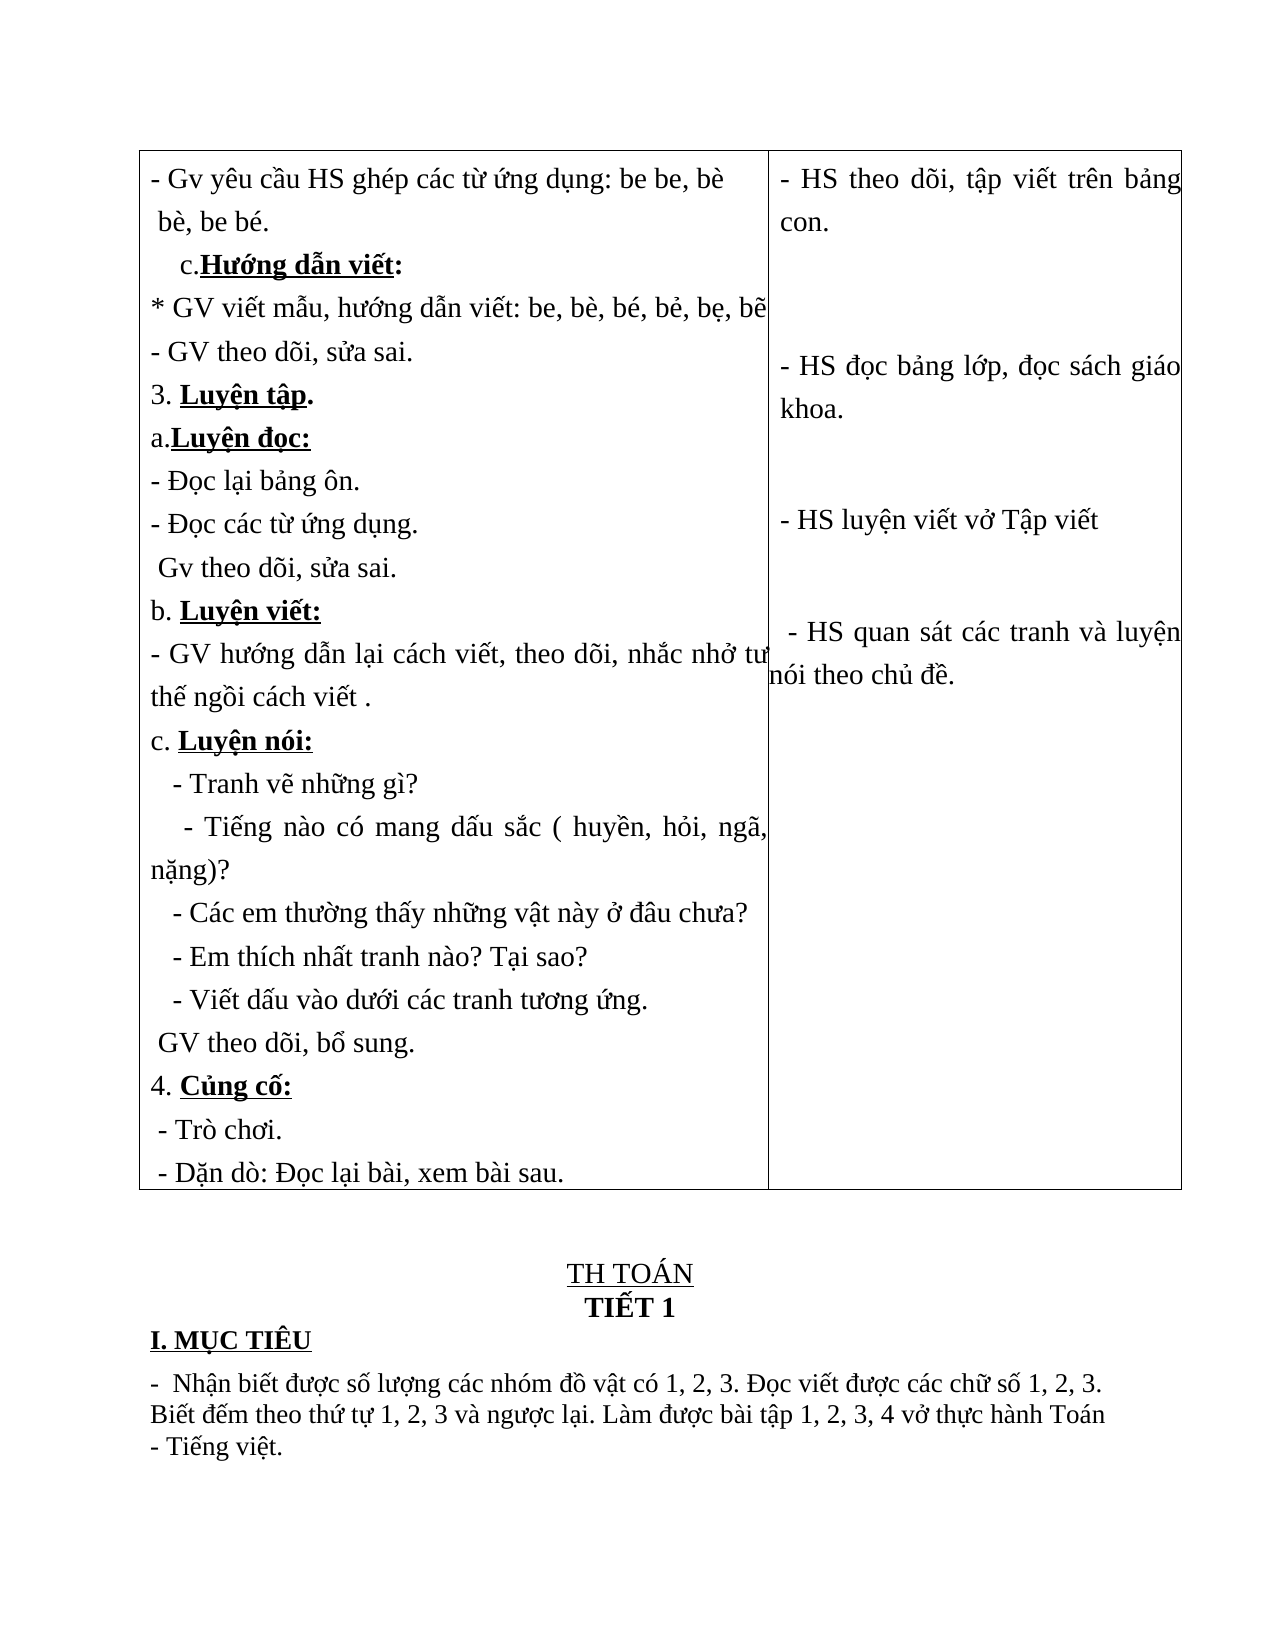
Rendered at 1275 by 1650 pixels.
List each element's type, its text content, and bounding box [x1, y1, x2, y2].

text TH TOÁN [150, 1257, 1110, 1290]
text TIẾT 1 [150, 1290, 1110, 1324]
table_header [769, 151, 1181, 1188]
text I. MỤC TIÊU [150, 1324, 1110, 1355]
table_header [140, 151, 768, 1188]
text - Nhận biết được số lượng các nhóm đồ vật có 1, 2, 3. Đọc viết được các chữ số 1, 2, 3. Biết đếm theo thứ tự 1, 2, 3 và ngược lại. Làm được bài tập 1, 2, 3, 4 vở thực hành Toán - Tiếng việt. [150, 1367, 1110, 1461]
